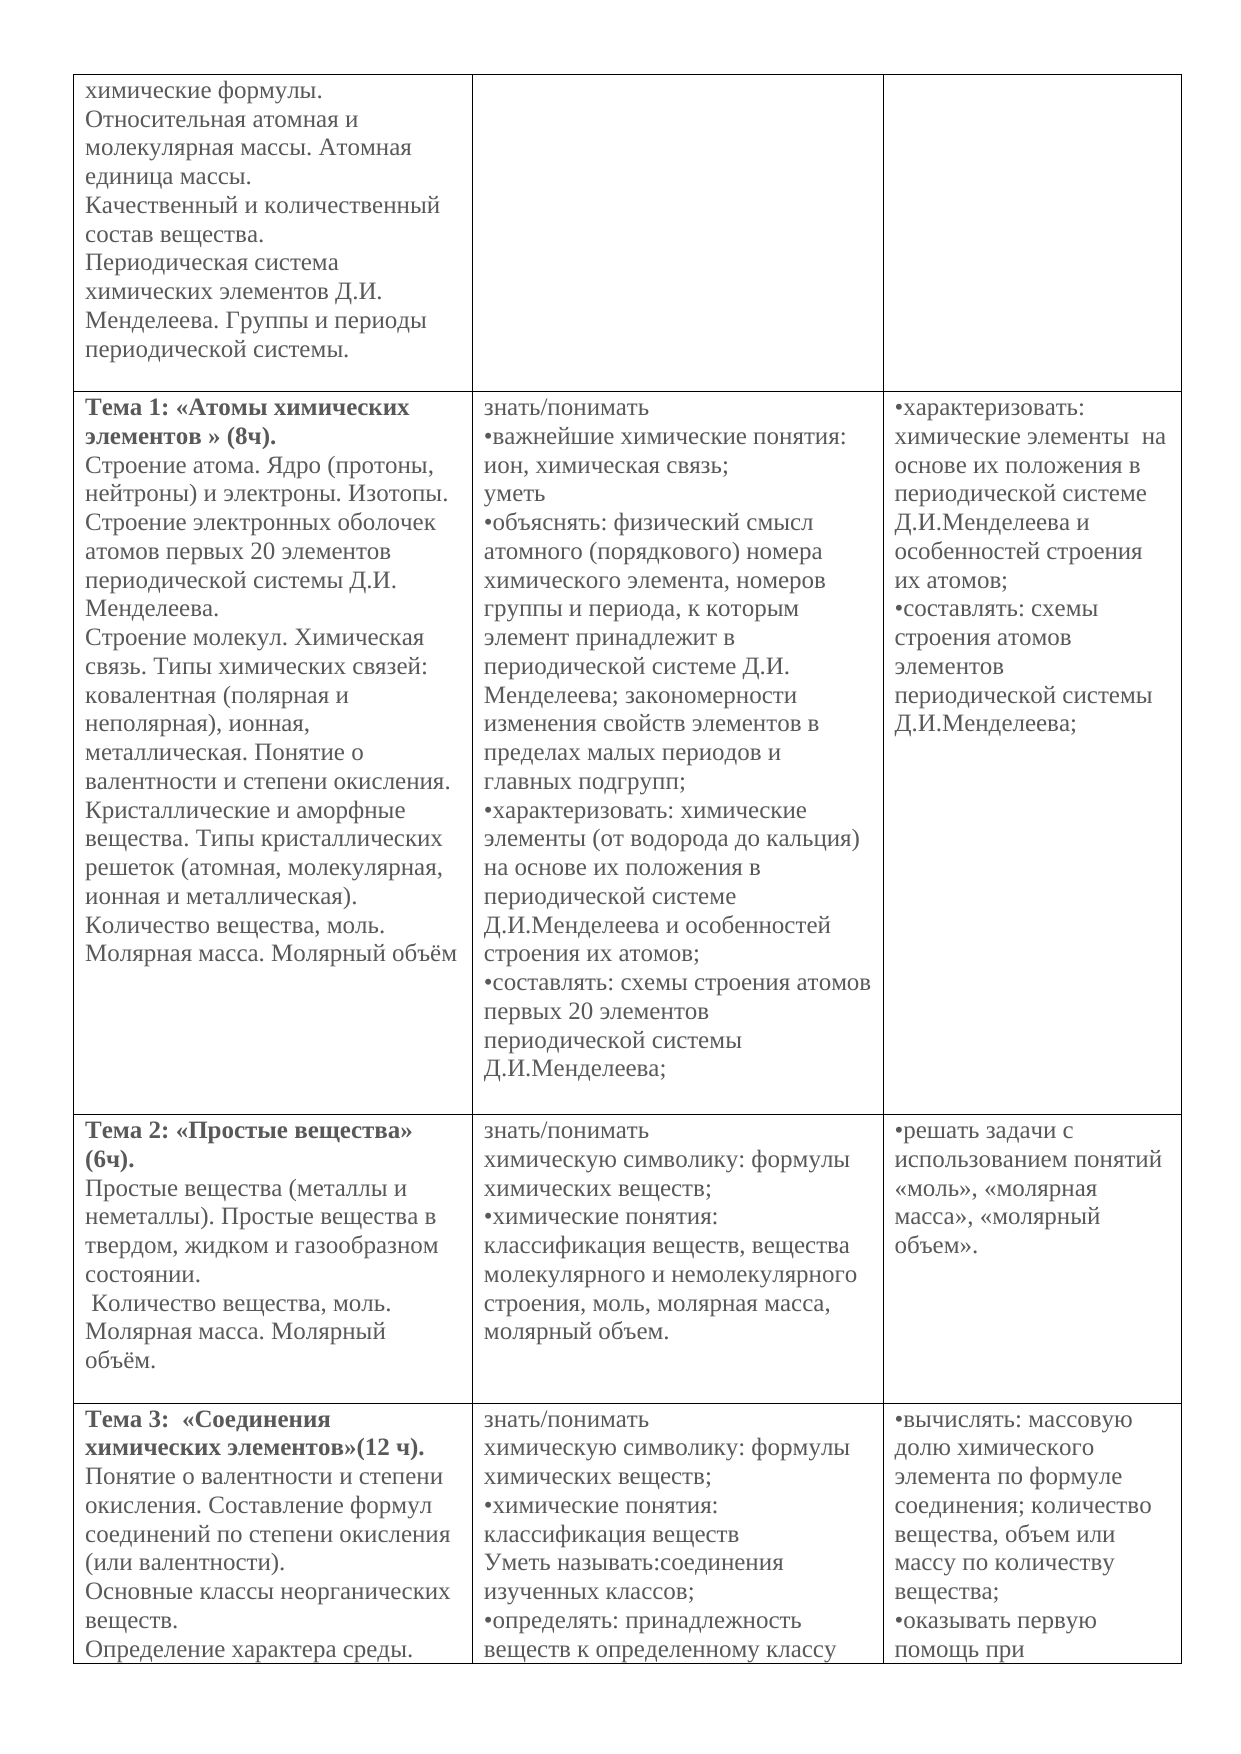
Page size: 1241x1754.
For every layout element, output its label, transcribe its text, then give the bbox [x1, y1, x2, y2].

table_cell •характеризовать: химические элементы на основе их положения в периодической системе Д.И.Менделеева и особенностей строения их атомов; •составлять: схемы строения атомов элементов периодической системы Д.И.Менделеева; [884, 392, 1181, 1114]
table_cell знать/понимать химическую символику: формулы химических веществ; •химические понятия: классификация веществ, вещества молекулярного и немолекулярного строения, моль, молярная масса, молярный объем. [473, 1115, 883, 1403]
table_cell Тема 1: «Атомы химических элементов » (8ч). Строение атома. Ядро (протоны, нейтроны) и электроны. Изотопы. Строение электронных оболочек атомов первых 20 элементов периодической системы Д.И. Менделеева. Строение молекул. Химическая связь. Типы химических связей: ковалентная (полярная и неполярная), ионная, металлическая. Понятие о валентности и степени окисления. Кристаллические и аморфные вещества. Типы кристаллических решеток (атомная, молекулярная, ионная и металлическая). Количество вещества, моль. Молярная масса. Молярный объём [74, 392, 472, 1114]
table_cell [473, 75, 883, 391]
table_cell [884, 1404, 1181, 1662]
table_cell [473, 1404, 883, 1662]
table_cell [74, 75, 472, 391]
table_cell •решать задачи с использованием понятий «моль», «молярная масса», «молярный объем». [884, 1115, 1181, 1403]
table_cell Тема 2: «Простые вещества» (6ч). Простые вещества (металлы и неметаллы). Простые вещества в твердом, жидком и газообразном состоянии. Количество вещества, моль. Молярная масса. Молярный объём. [74, 1115, 472, 1403]
table_cell знать/понимать •важнейшие химические понятия: ион, химическая связь; уметь •объяснять: физический смысл атомного (порядкового) номера химического элемента, номеров группы и периода, к которым элемент принадлежит в периодической системе Д.И. Менделеева; закономерности изменения свойств элементов в пределах малых периодов и главных подгрупп; •характеризовать: химические элементы (от водорода до кальция) на основе их положения в периодической системе Д.И.Менделеева и особенностей строения их атомов; •составлять: схемы строения атомов первых 20 элементов периодической системы Д.И.Менделеева; [473, 392, 883, 1114]
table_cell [884, 75, 1181, 391]
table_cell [74, 1404, 472, 1662]
